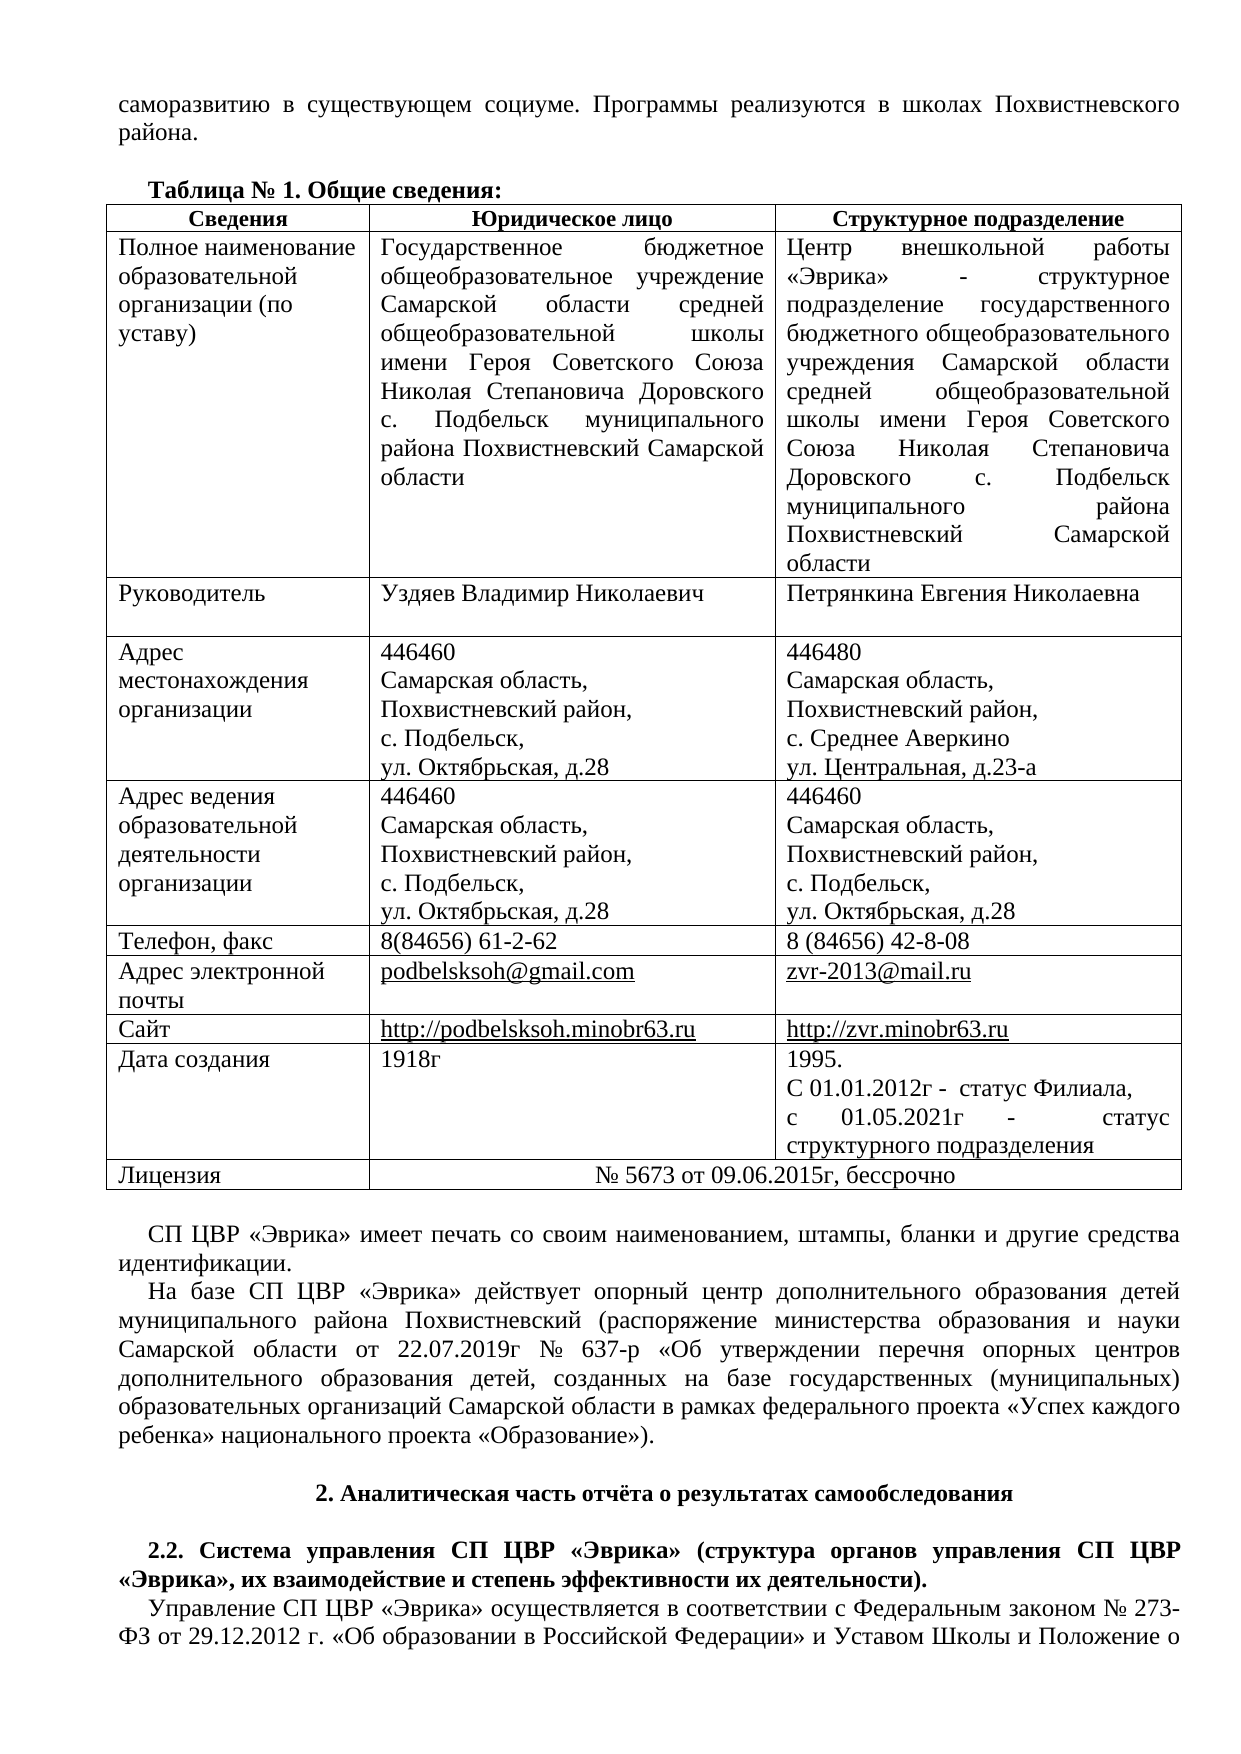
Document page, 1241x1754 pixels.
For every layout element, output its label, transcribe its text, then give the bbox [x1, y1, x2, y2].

table_header Структурное подразделение [776, 205, 1181, 231]
table_cell http://zvr.minobr63.ru [776, 1015, 1181, 1043]
table_cell Телефон, факс [107, 926, 369, 955]
text СП ЦВР «Эврика» имеет печать со своим наименованием, штампы, бланки и другие средства идентификации. [118, 1219, 1181, 1276]
text 2. Аналитическая часть отчёта о результатах самообследования [118, 1478, 1181, 1506]
table_cell podbelsksoh@gmail.com [370, 956, 775, 1013]
text 2.2. Система управления СП ЦВР «Эврика» (структура органов управления СП ЦВР «Эврика», их взаимодействие и степень эффективности их деятельности). [118, 1535, 1181, 1593]
table_cell Адрес электронной почты [107, 956, 369, 1013]
text На базе СП ЦВР «Эврика» действует опорный центр дополнительного образования детей муниципального района Похвистневский (распоряжение министерства образования и науки Самарской области от 22.07.2019г № 637-р «Об утверждении перечня опорных центров дополнительного образования детей, созданных на базе государственных (муниципальных) образовательных организаций Самарской области в рамках федерального проекта «Успех каждого ребенка» национального проекта «Образование»). [118, 1276, 1181, 1449]
table_cell 446460 Самарская область, Похвистневский район, с. Подбельск, ул. Октябрьская, д.28 [370, 781, 775, 925]
table_cell Полное наименование образовательной организации (по уставу) [107, 232, 369, 577]
table_cell Дата создания [107, 1044, 369, 1159]
table_cell zvr-2013@mail.ru [776, 956, 1181, 1013]
table_header Сведения [107, 205, 369, 231]
table_cell 1995. С 01.01.2012г - статус Филиала, с 01.05.2021г - статус структурного подразделения [776, 1044, 1181, 1159]
table_cell Адрес местонахождения организации [107, 637, 369, 780]
table_cell 1918г [370, 1044, 775, 1159]
table_cell Государственное бюджетное общеобразовательное учреждение Самарской области средней общеобразовательной школы имени Героя Советского Союза Николая Степановича Доровского с. Подбельск муниципального района Похвистневский Самарской области [370, 232, 775, 577]
table_cell http://podbelsksoh.minobr63.ru [370, 1015, 775, 1043]
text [118, 89, 1181, 146]
table_cell 446460 Самарская область, Похвистневский район, с. Подбельск, ул. Октябрьская, д.28 [370, 637, 775, 780]
table_cell Сайт [107, 1015, 369, 1043]
table_cell № 5673 от 09.06.2015г, бессрочно [370, 1160, 1181, 1189]
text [118, 1593, 1181, 1650]
table_cell 446480 Самарская область, Похвистневский район, с. Среднее Аверкино ул. Центральная, д.23-а [776, 637, 1181, 780]
table_cell Адрес ведения образовательной деятельности организации [107, 781, 369, 925]
table_cell 446460 Самарская область, Похвистневский район, с. Подбельск, ул. Октябрьская, д.28 [776, 781, 1181, 925]
text Таблица № 1. Общие сведения: [118, 175, 1181, 204]
table_cell Руководитель [107, 578, 369, 636]
table_header Юридическое лицо [370, 205, 775, 231]
table_cell 8 (84656) 42-8-08 [776, 926, 1181, 955]
table_cell Петрянкина Евгения Николаевна [776, 578, 1181, 636]
table_cell 8(84656) 61-2-62 [370, 926, 775, 955]
table_cell Лицензия [107, 1160, 369, 1189]
table_cell Уздяев Владимир Николаевич [370, 578, 775, 636]
table_cell Центр внешкольной работы «Эврика» - структурное подразделение государственного бюджетного общеобразовательного учреждения Самарской области средней общеобразовательной школы имени Героя Советского Союза Николая Степановича Доровского с. Подбельск муниципального района Похвистневский Самарской области [776, 232, 1181, 577]
